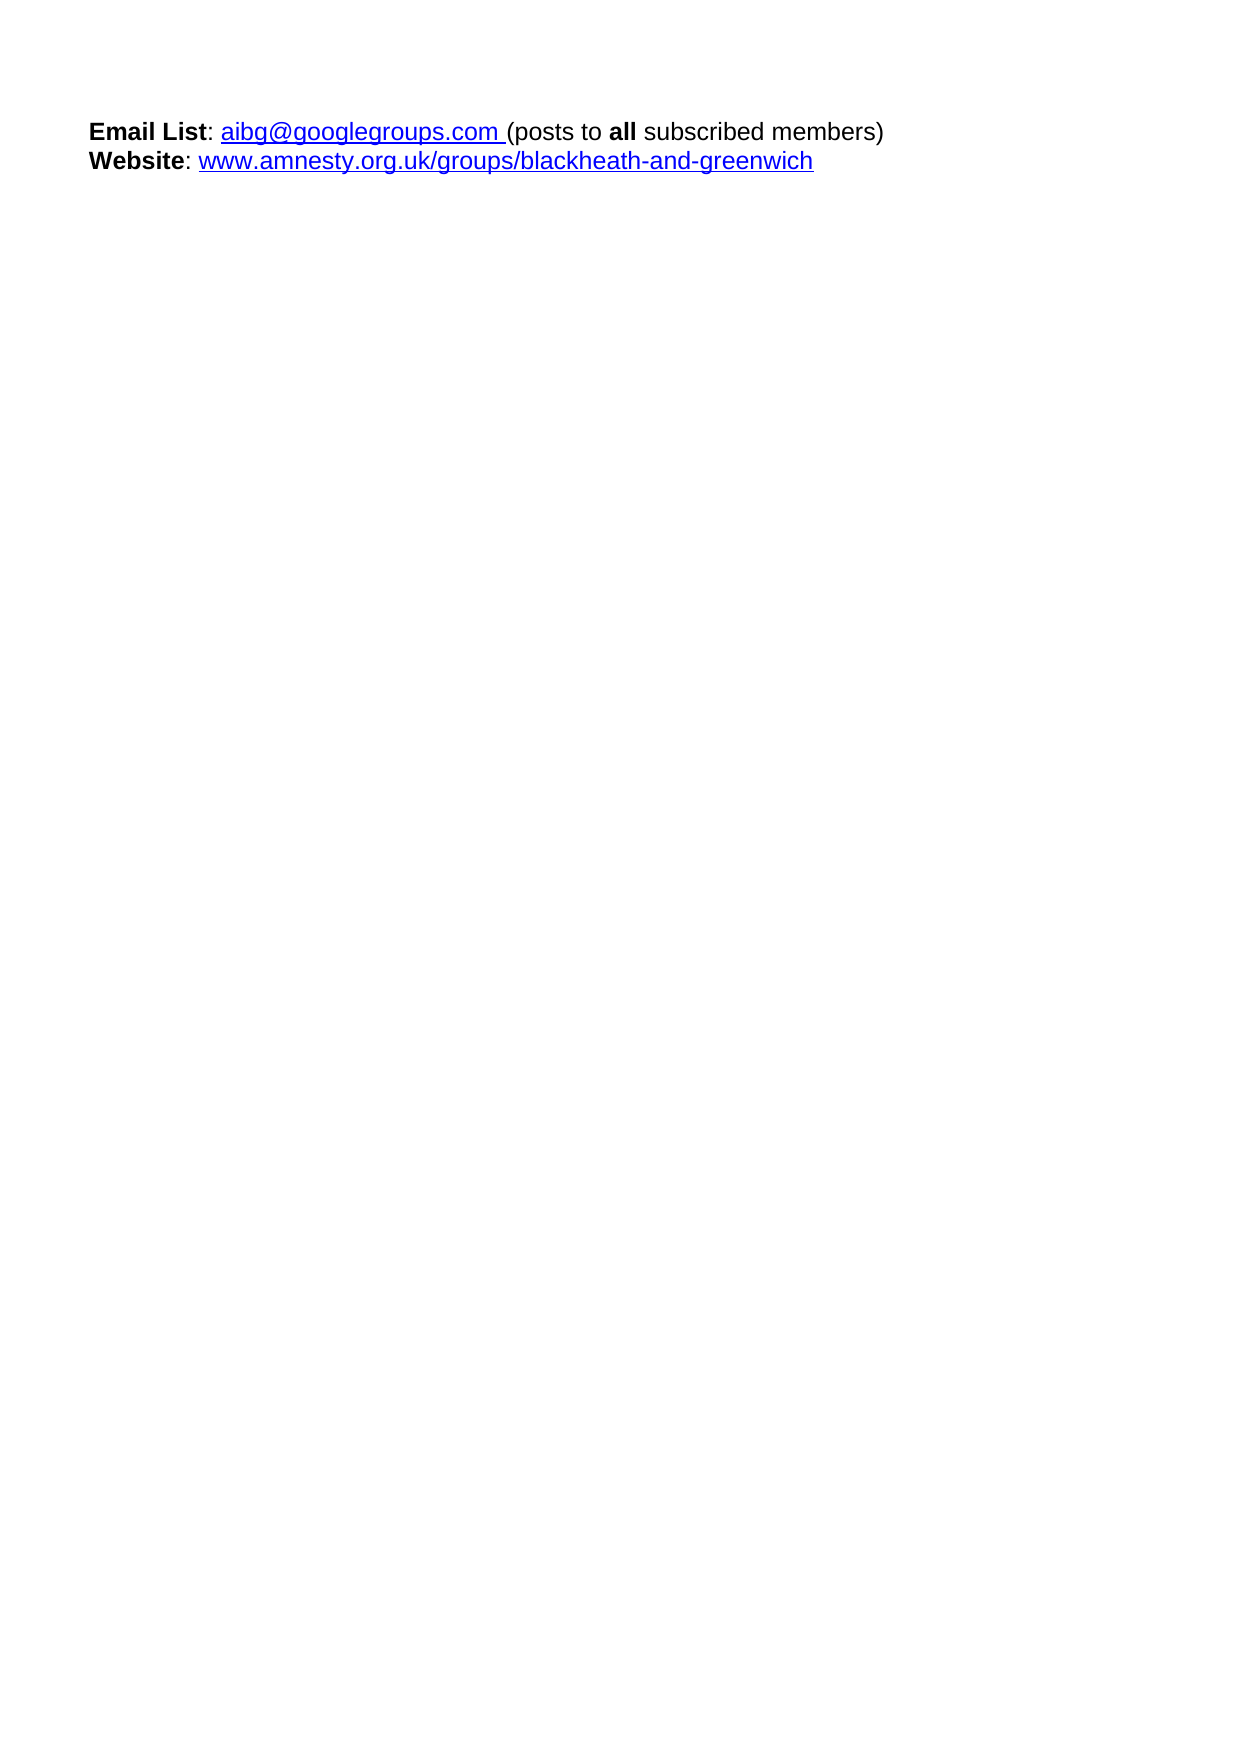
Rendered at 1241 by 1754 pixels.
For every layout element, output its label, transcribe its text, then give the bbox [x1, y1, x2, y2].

text Website: www.amnesty.org.uk/groups/blackheath-and-greenwich [89, 146, 1169, 175]
text Email List: aibg@googlegroups.com (posts to all subscribed members) [89, 117, 1169, 146]
